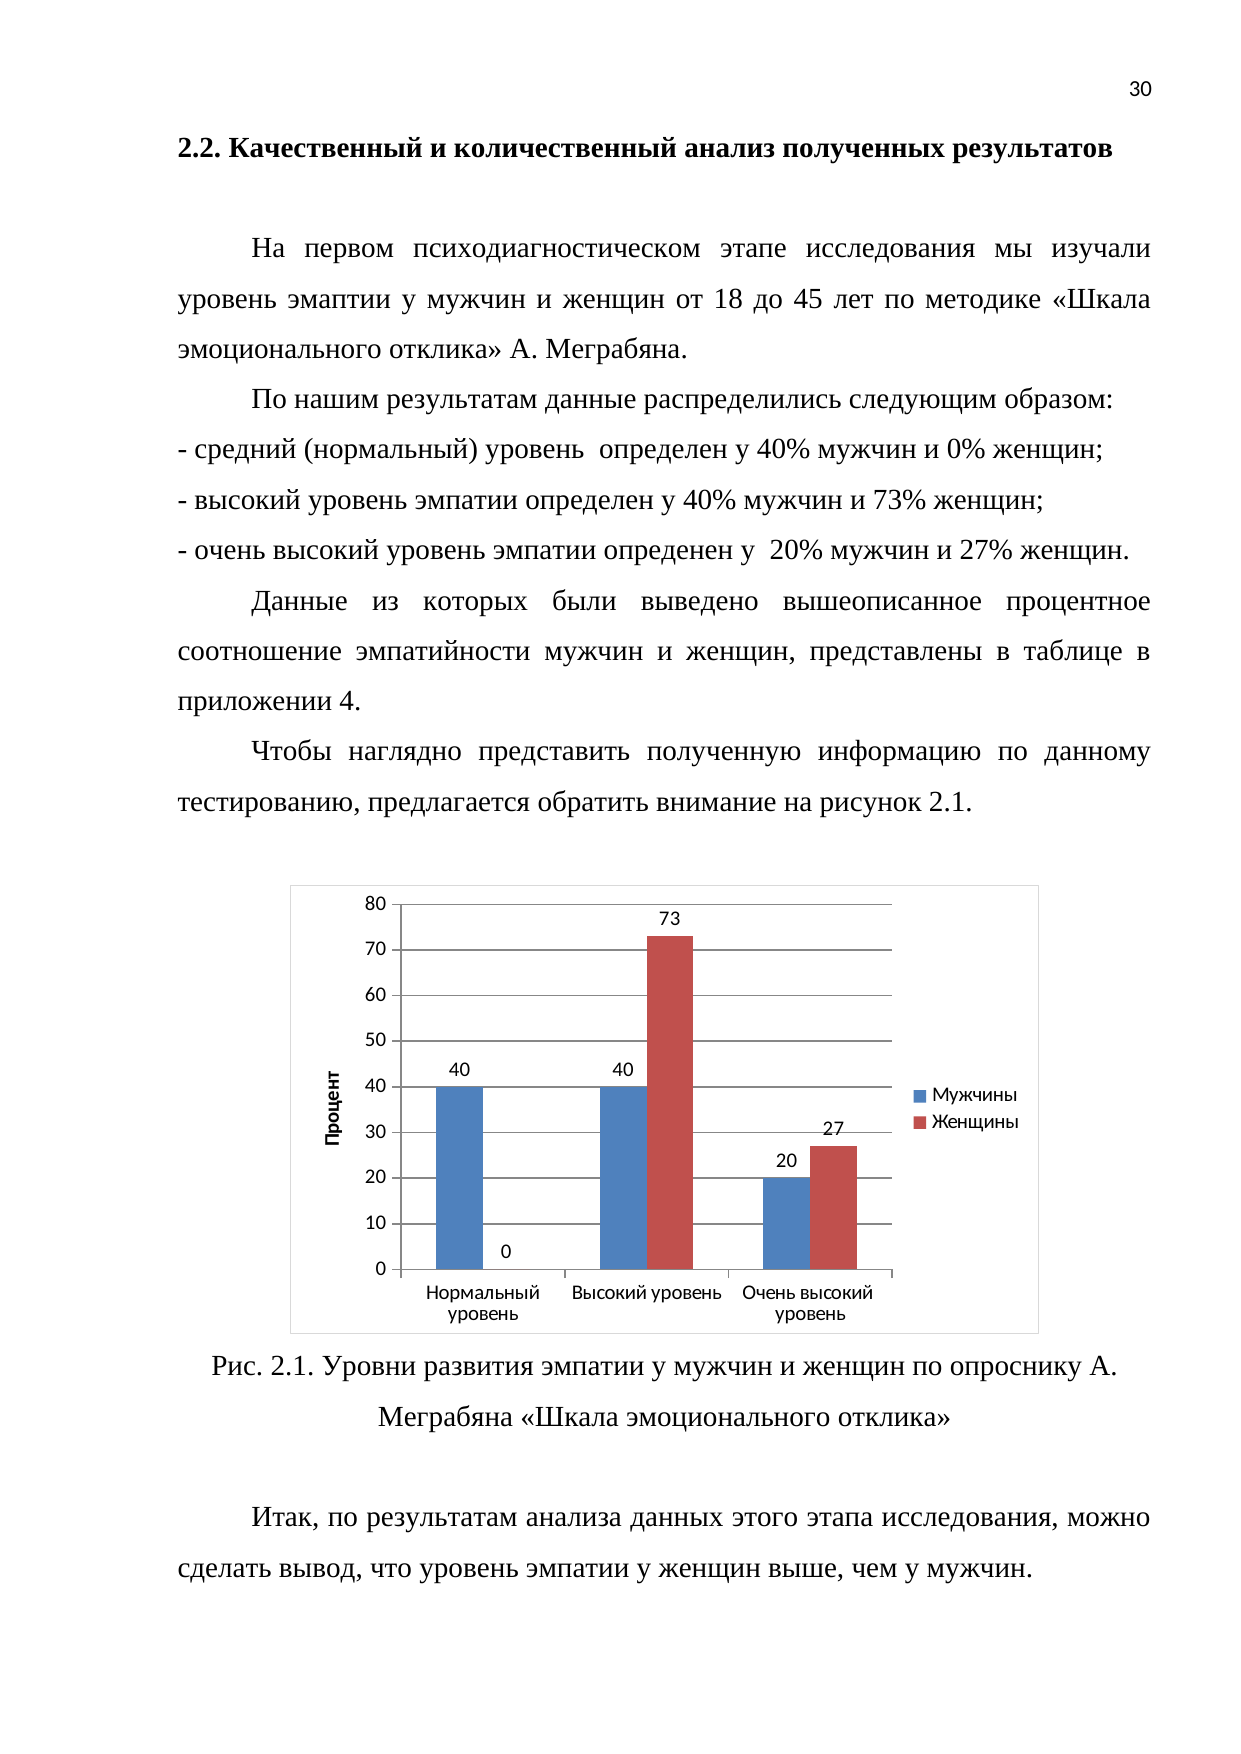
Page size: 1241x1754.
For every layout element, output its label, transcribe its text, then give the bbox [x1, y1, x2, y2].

text Данные из которых были выведено вышеописанное процентное соотношение эмпатийности мужчин и женщин, представлены в таблице в приложении 4. [177, 583, 1152, 717]
text - высокий уровень эмпатии определен у 40% мужчин и 73% женщин; [177, 482, 1152, 516]
text На первом психодиагностическом этапе исследования мы изучали уровень эмаптии у мужчин и женщин от 18 до 45 лет по методике «Шкала эмоционального отклика» А. Меграбяна. [177, 230, 1152, 364]
subtitle 2.2. Качественный и количественный анализ полученных результатов [177, 130, 1152, 163]
text Итак, по результатам анализа данных этого этапа исследования, можно сделать вывод, что уровень эмпатии у женщин выше, чем у мужчин. [177, 1499, 1152, 1583]
text - очень высокий уровень эмпатии опреденен у 20% мужчин и 27% женщин. [177, 532, 1152, 566]
text По нашим результатам данные распределились следующим образом: [177, 381, 1152, 415]
text Чтобы наглядно представить полученную информацию по данному тестированию, предлагается обратить внимание на рисунок 2.1. [177, 733, 1152, 817]
text - средний (нормальный) уровень определен у 40% мужчин и 0% женщин; [177, 432, 1152, 465]
text Рис. 2.1. Уровни развития эмпатии у мужчин и женщин по опроснику А. Меграбяна «Шкала эмоционального отклика» [177, 1348, 1152, 1432]
